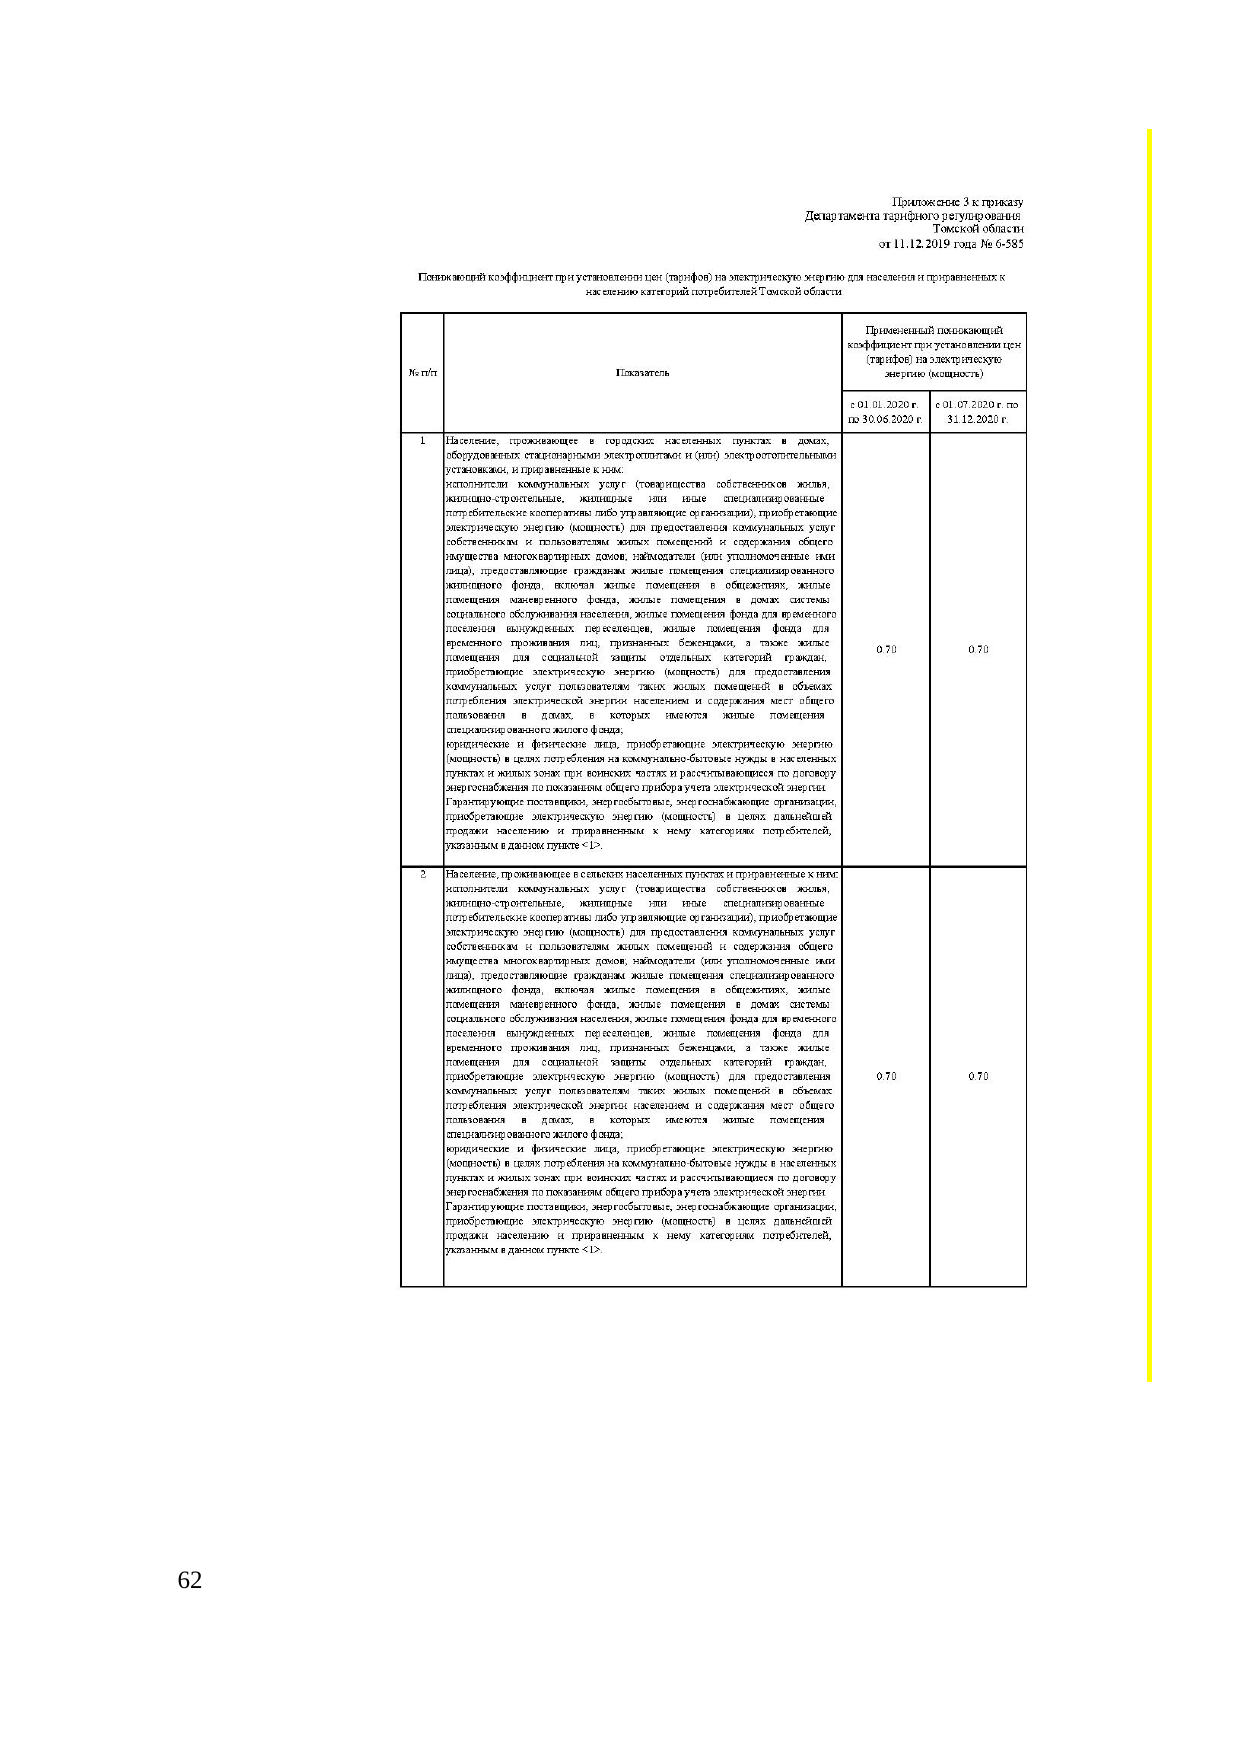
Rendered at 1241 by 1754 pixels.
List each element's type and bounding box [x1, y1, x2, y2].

picture [177, 128, 1147, 1383]
